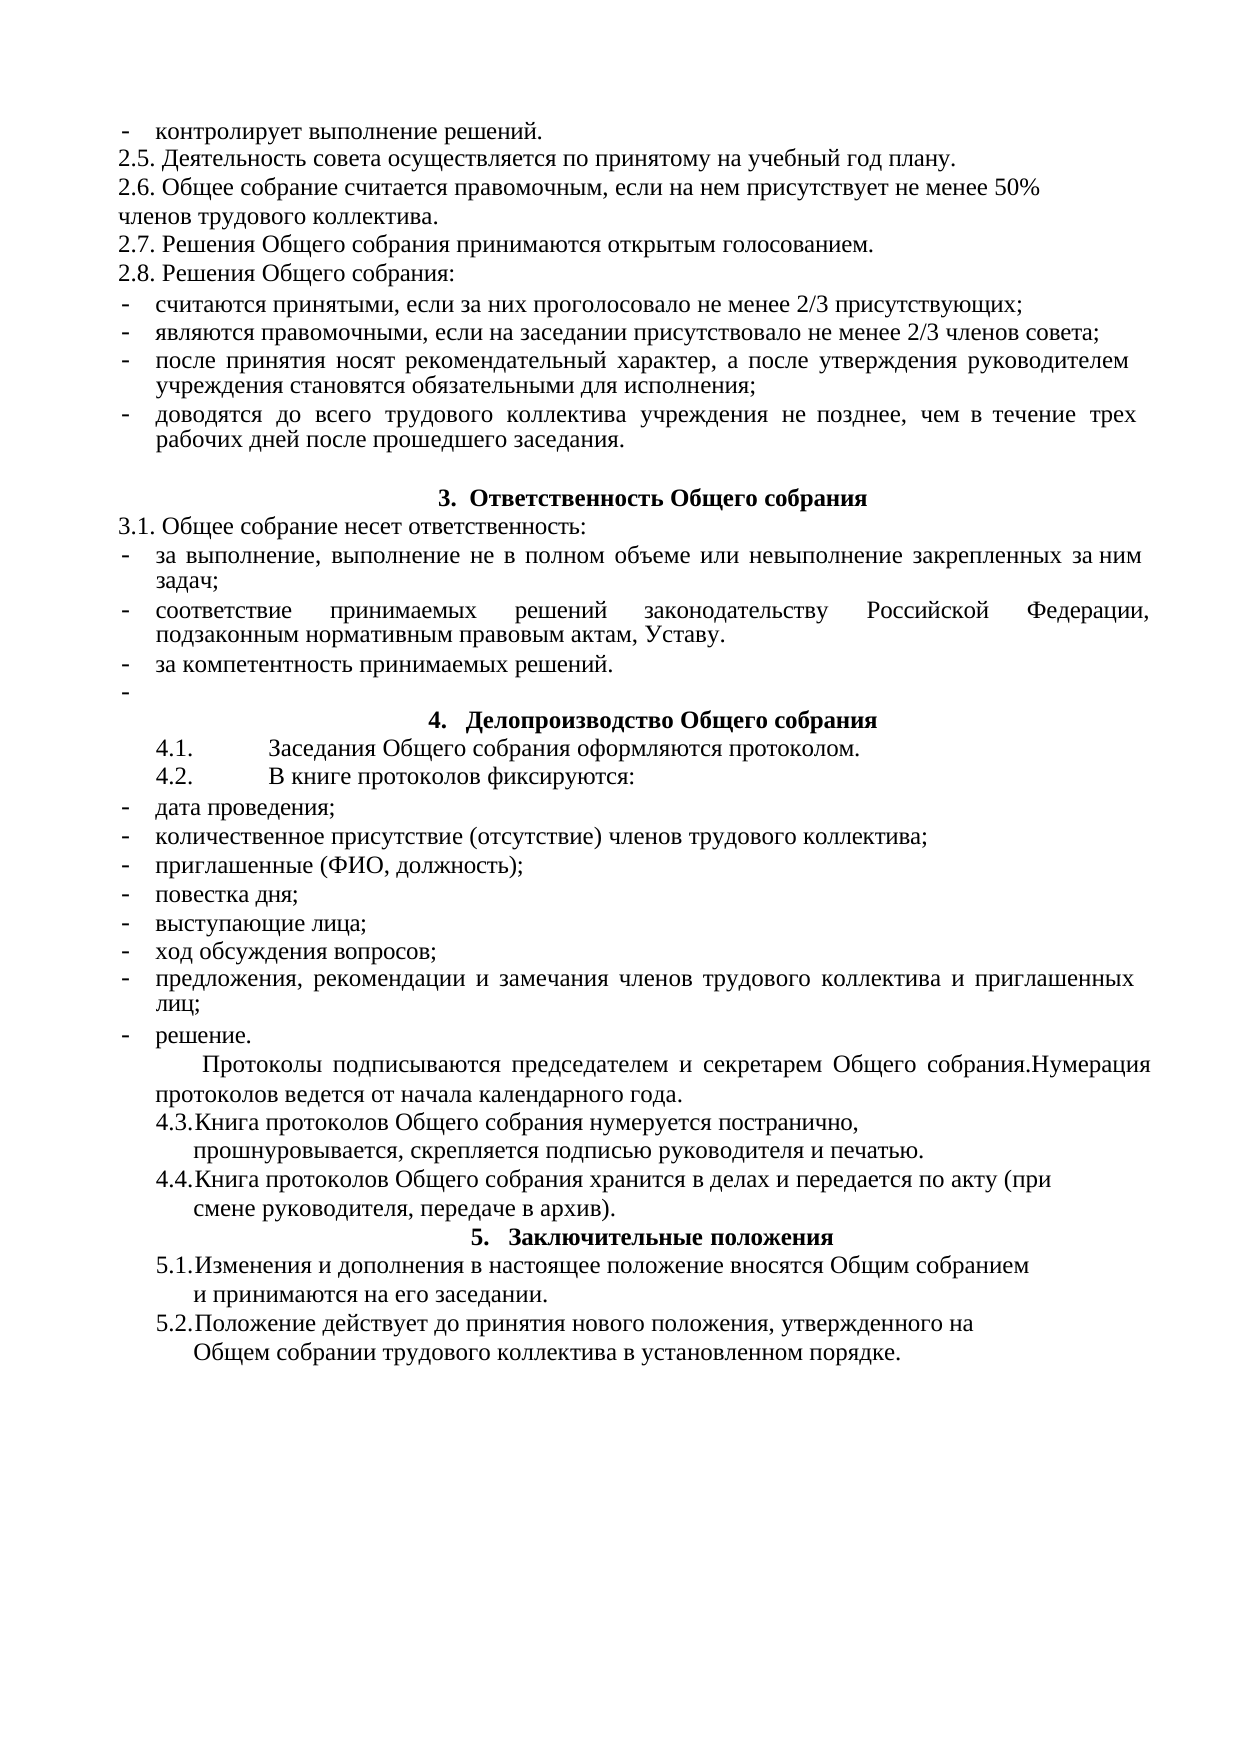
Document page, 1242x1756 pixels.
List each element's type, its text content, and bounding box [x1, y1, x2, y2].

list приглашенные (ФИО, должность); [118, 851, 1168, 879]
list после принятия носят рекомендательный характер, а после утверждения руководителем учреждения становятся обязательными для исполнения; [118, 347, 1133, 398]
list являются правомочными, если на заседании присутствовало не менее 2/3 членов совета; [118, 318, 1168, 346]
list Положение действует до принятия нового положения, утвержденного на Общем собрании трудового коллектива в установленном порядке. [156, 1308, 1052, 1366]
list Заседания Общего собрания оформляются протоколом. [156, 734, 1168, 762]
list предложения, рекомендации и замечания членов трудового коллектива и приглашенных лиц; [118, 966, 1138, 1017]
list Книга протоколов Общего собрания нумеруется постранично, [156, 1108, 1168, 1135]
list дата проведения; [118, 792, 1168, 822]
list В книге протоколов фиксируются: [156, 762, 1168, 791]
list Решения Общего собрания принимаются открытым голосованием. [118, 229, 1168, 258]
list контролирует выполнение решений. [118, 116, 1168, 145]
subtitle Делопроизводство Общего собрания [428, 706, 1168, 734]
list Общее собрание несет ответственность: [118, 512, 1168, 540]
list решение. [118, 1019, 1168, 1049]
list Изменения и дополнения в настоящее положение вносятся Общим собранием и принимаются на его заседании. [156, 1251, 1044, 1308]
list соответствие принимаемых решений законодательству Российской Федерации, подзаконным нормативным правовым актам, Уставу. [118, 597, 1151, 648]
subtitle Ответственность Общего собрания [438, 483, 1168, 512]
list доводятся до всего трудового коллектива учреждения не позднее, чем в течение трех рабочих дней после прошедшего заседания. [118, 402, 1149, 453]
list Деятельность совета осуществляется по принятому на учебный год плану. [118, 145, 1168, 172]
text Протоколы подписываются председателем и секретарем Общего собрания.Нумерация протоколов ведется от начала календарного года. [155, 1049, 1168, 1108]
list за компетентность принимаемых решений. [118, 649, 1168, 680]
list повестка дня; [118, 879, 1168, 908]
list Общее собрание считается правомочным, если на нем присутствует не менее 50% членов трудового коллектива. [118, 172, 1117, 229]
list количественное присутствие (отсутствие) членов трудового коллектива; [118, 822, 1168, 851]
list ход обсуждения вопросов; [118, 937, 1168, 965]
list Решения Общего собрания: [118, 258, 1168, 287]
subtitle Заключительные положения [471, 1222, 1168, 1251]
text прошнуровывается, скрепляется подписью руководителя и печатью. [193, 1135, 1168, 1164]
list Книга протоколов Общего собрания хранится в делах и передается по акту (при смене руководителя, передаче в архив). [156, 1164, 1116, 1222]
list за выполнение, выполнение не в полном объеме или невыполнение закрепленных за ним задач; [118, 543, 1149, 593]
list считаются принятыми, если за них проголосовало не менее 2/3 присутствующих; [118, 288, 1168, 318]
list выступающие лица; [118, 908, 1168, 937]
